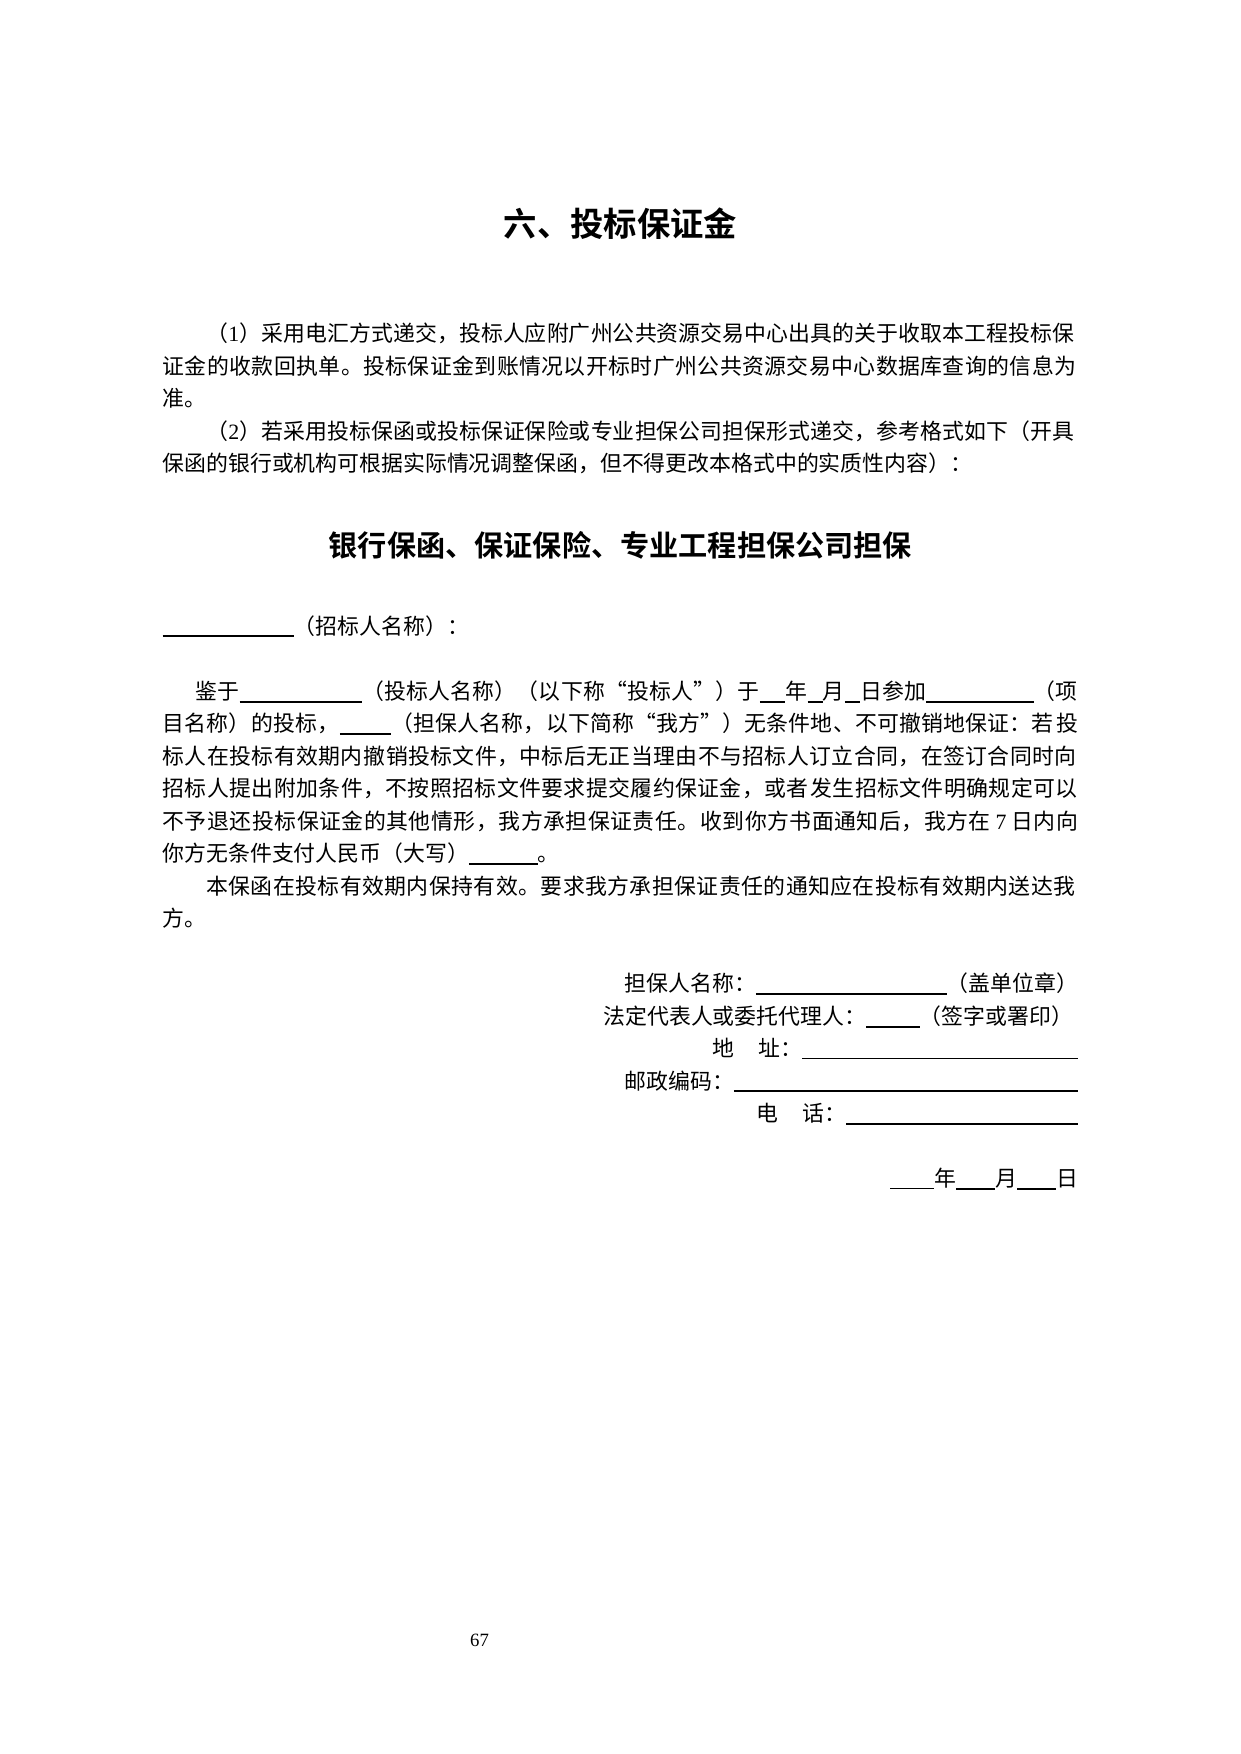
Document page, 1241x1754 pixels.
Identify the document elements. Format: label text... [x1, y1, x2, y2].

subtitle 六、投标保证金 [162, 189, 1078, 254]
text 邮政编码： [162, 1063, 1078, 1096]
text （1）采用电汇方式递交，投标人应附广州公共资源交易中心出具的关于收取本工程投标保证金的收款回执单。投标保证金到账情况以开标时广州公共资源交易中心数据库查询的信息为准。 [162, 316, 1078, 413]
text 鉴于 （投标人名称）（以下称“投标人”）于 年 月 日参加 （项目名称）的投标， （担保人名称，以下简称“我方”）无条件地、不可撤销地保证：若投标人在投标有效期内撤销投标文件，中标后无正当理由不与招标人订立合同，在签订合同时向招标人提出附加条件，不按照招标文件要求提交履约保证金，或者发生招标文件明确规定可以不予退还投标保证金的其他情形，我方承担保证责任。收到你方书面通知后，我方在7日内向你方无条件支付人民币（大写） 。 [162, 673, 1078, 868]
text 法定代表人或委托代理人： （签字或署印） [162, 998, 1073, 1031]
text 地 址： [162, 1031, 1078, 1063]
text 电 话： [162, 1096, 1078, 1128]
text （2）若采用投标保函或投标保证保险或专业担保公司担保形式递交，参考格式如下（开具保函的银行或机构可根据实际情况调整保函，但不得更改本格式中的实质性内容）： [162, 413, 1078, 478]
text 担保人名称： （盖单位章） [162, 966, 1078, 998]
text 银行保函、保证保险、专业工程担保公司担保 [162, 511, 1078, 576]
text 本保函在投标有效期内保持有效。要求我方承担保证责任的通知应在投标有效期内送达我方。 [162, 868, 1078, 933]
text （招标人名称）： [162, 608, 1078, 641]
text 年 月 日 [162, 1161, 1078, 1193]
